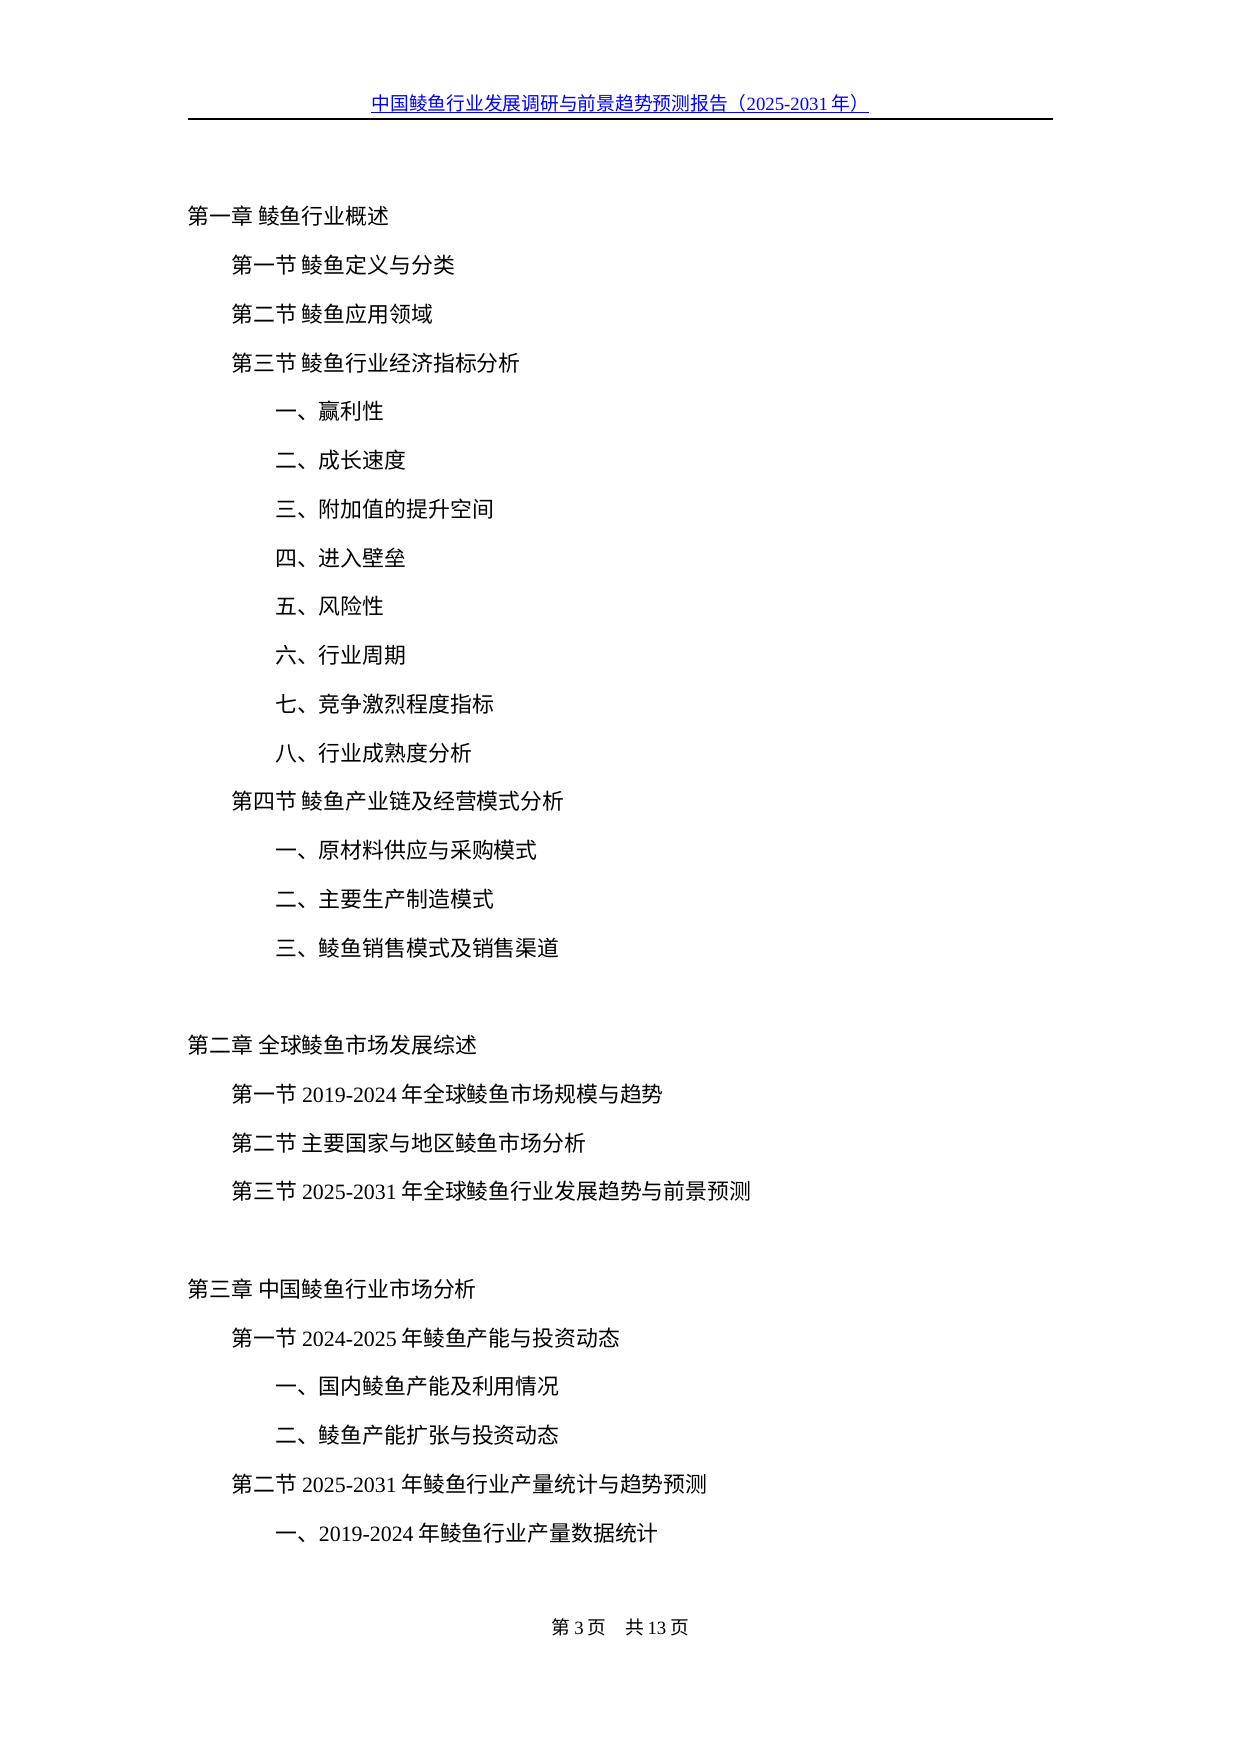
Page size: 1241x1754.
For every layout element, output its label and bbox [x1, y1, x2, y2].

text [187, 150, 1053, 1548]
